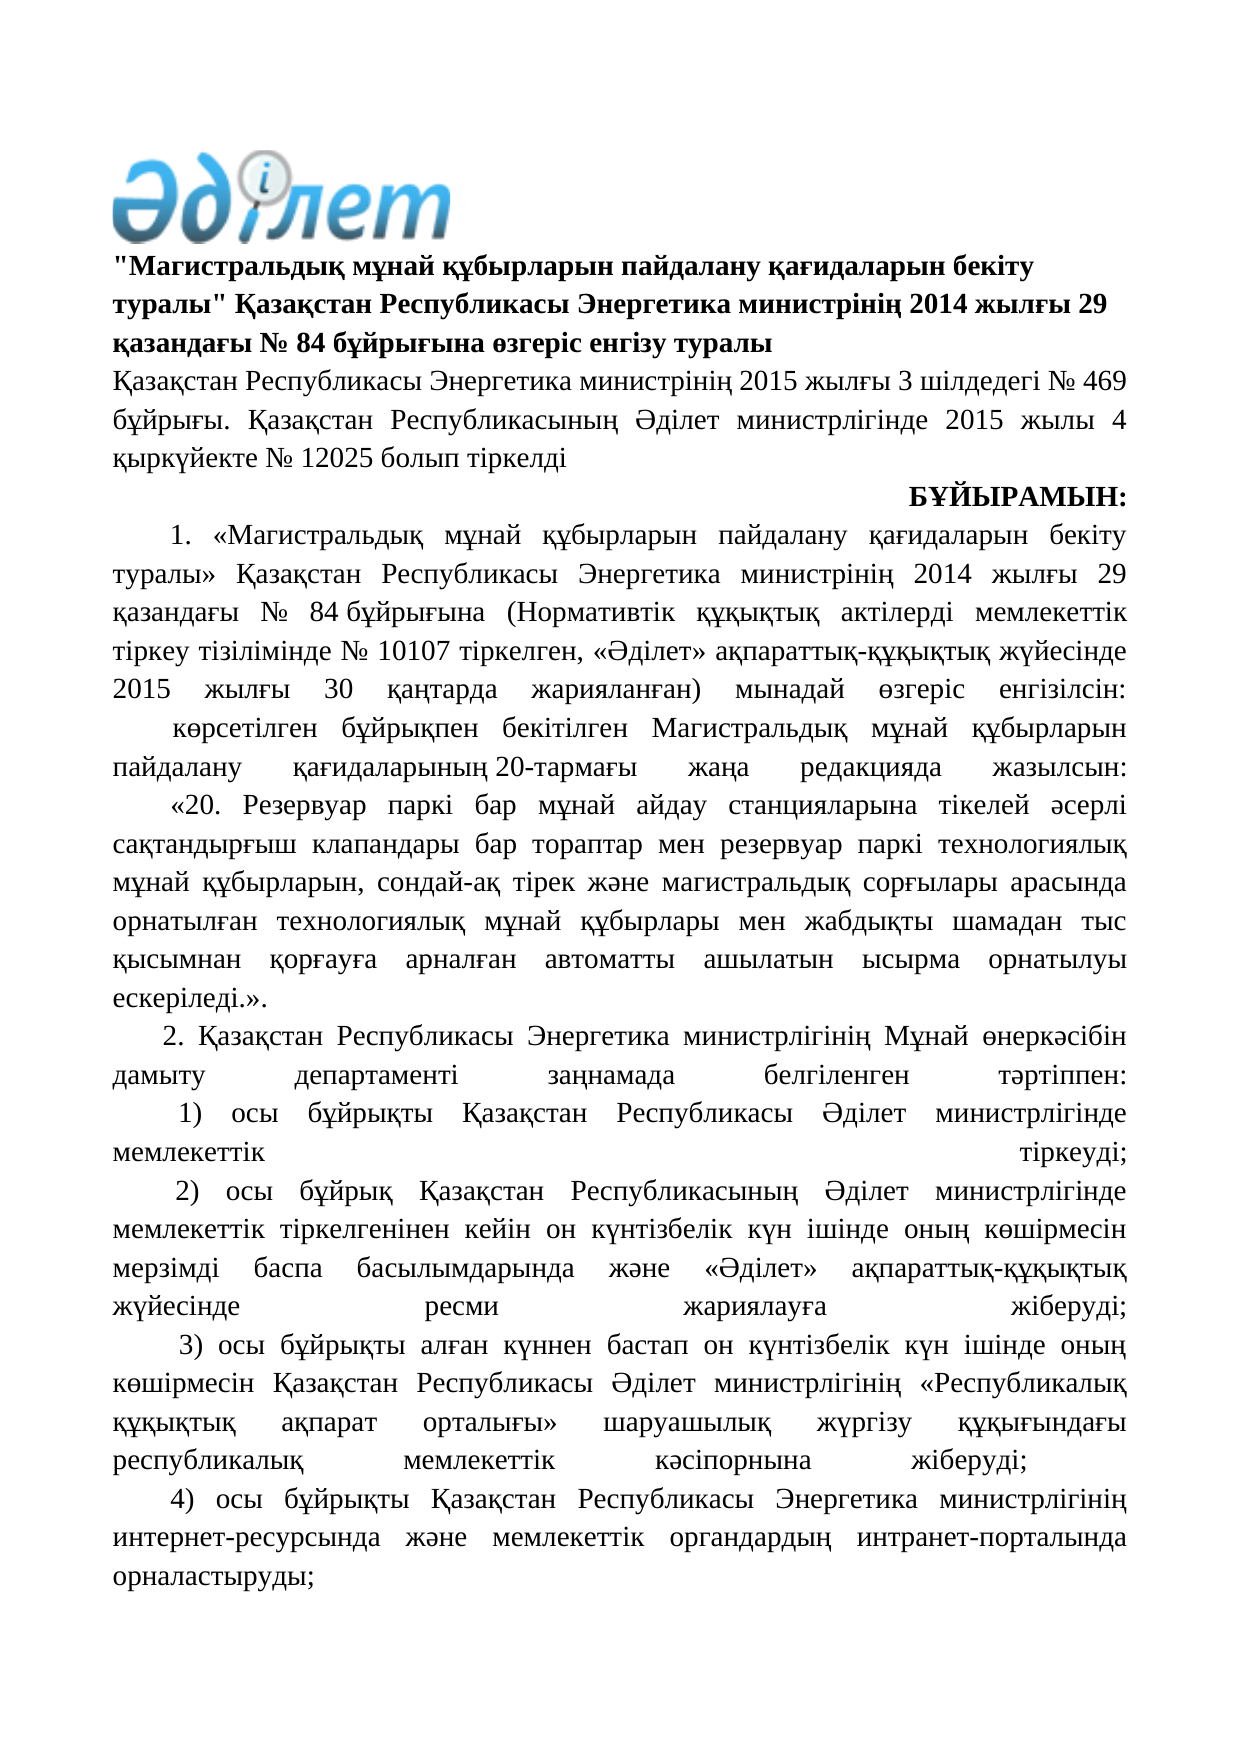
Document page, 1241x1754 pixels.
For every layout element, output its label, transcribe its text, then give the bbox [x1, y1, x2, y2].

picture [112, 150, 451, 244]
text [112, 479, 1128, 1592]
text "Магистральдық мұнай құбырларын пайдалану қағидаларын бекіту туралы" Қазақстан Республикасы Энергетика министрінің 2014 жылғы 29 қазандағы № 84 бұйрығына өзгеріс енгізу туралы [112, 248, 1128, 358]
text Қазақстан Республикасы Энергетика министрінің 2015 жылғы 3 шілдедегі № 469 бұйрығы. Қазақстан Республикасының Әділет министрлігінде 2015 жылы 4 қыркүйекте № 12025 болып тіркелді [112, 363, 1128, 474]
